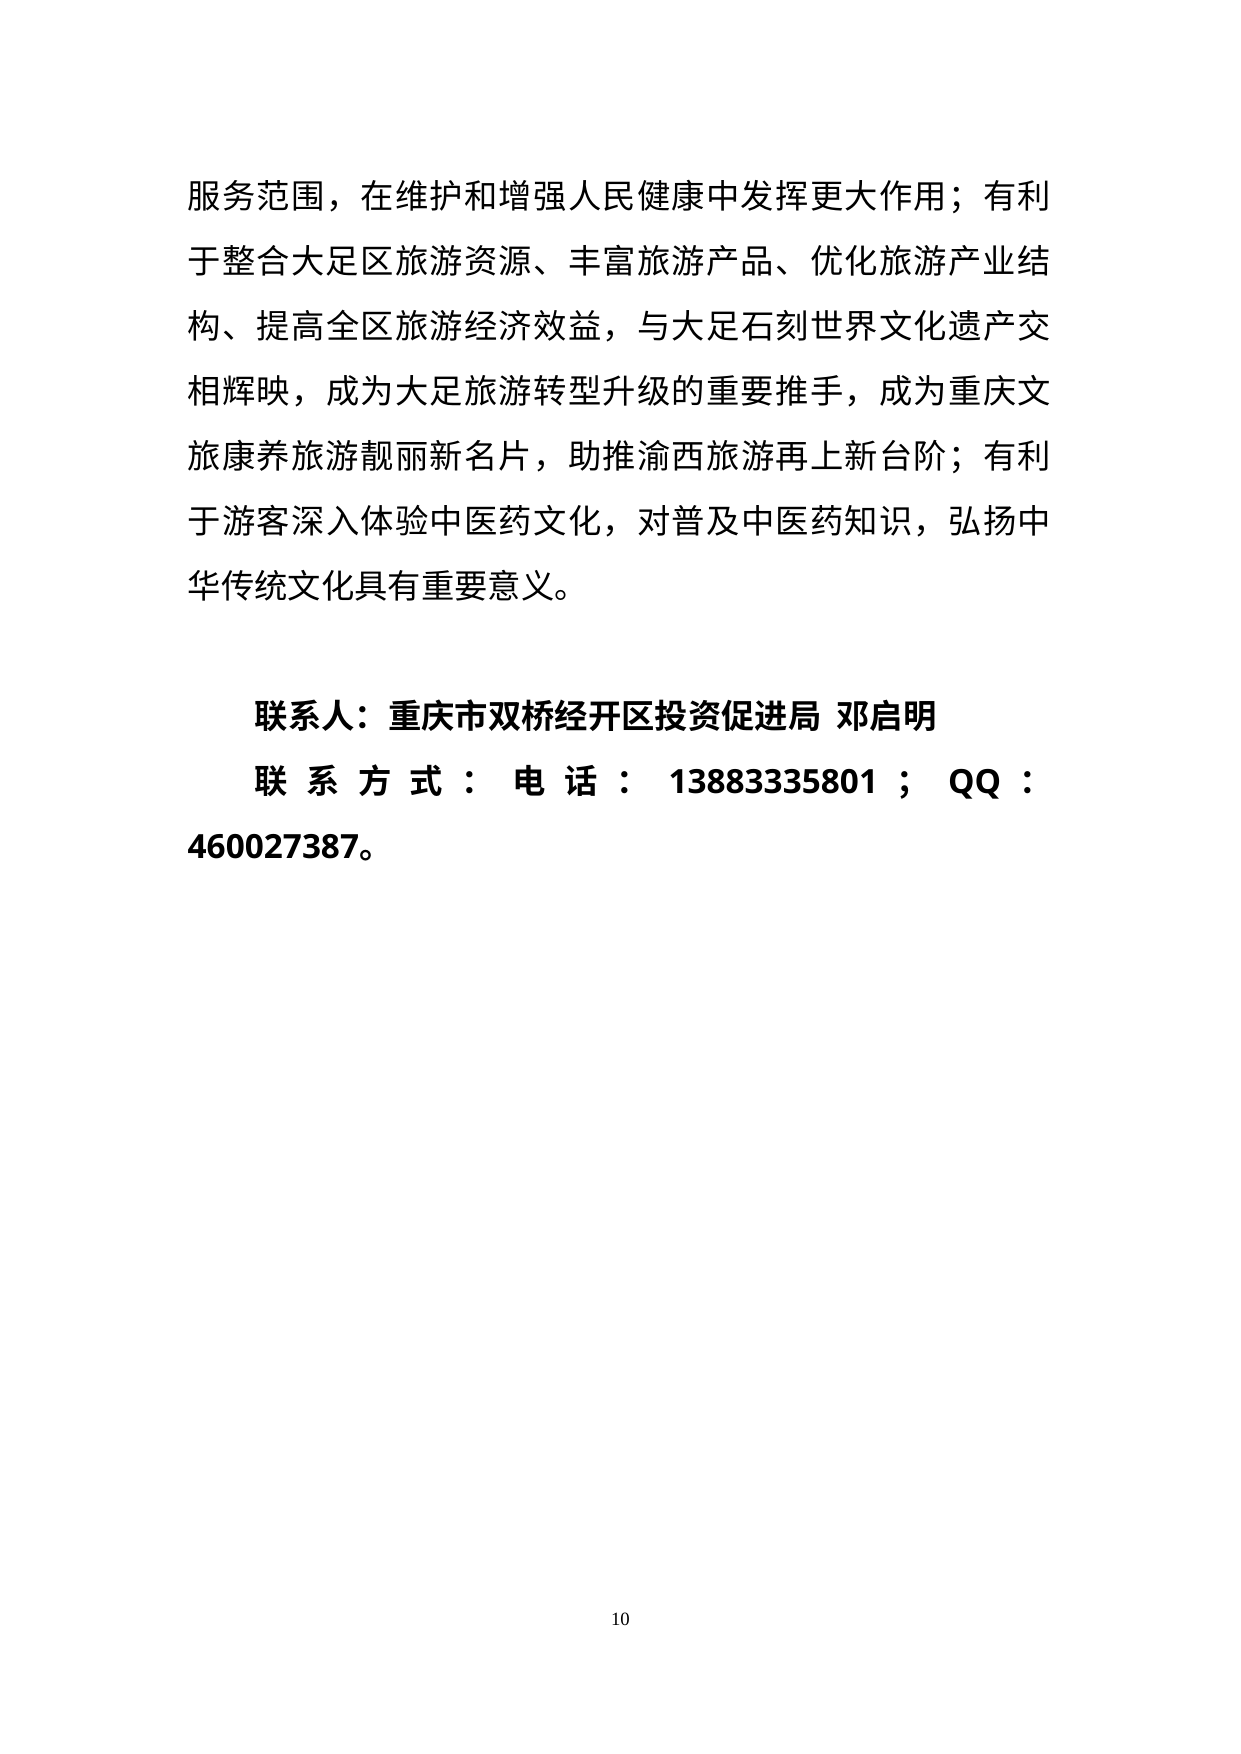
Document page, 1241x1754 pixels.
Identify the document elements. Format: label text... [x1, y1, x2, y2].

text 联系人：重庆市双桥经开区投资促进局 邓启明 [187, 682, 1053, 747]
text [187, 162, 1053, 617]
text 联系方式：电话：13883335801；QQ：460027387。 [187, 747, 1053, 877]
